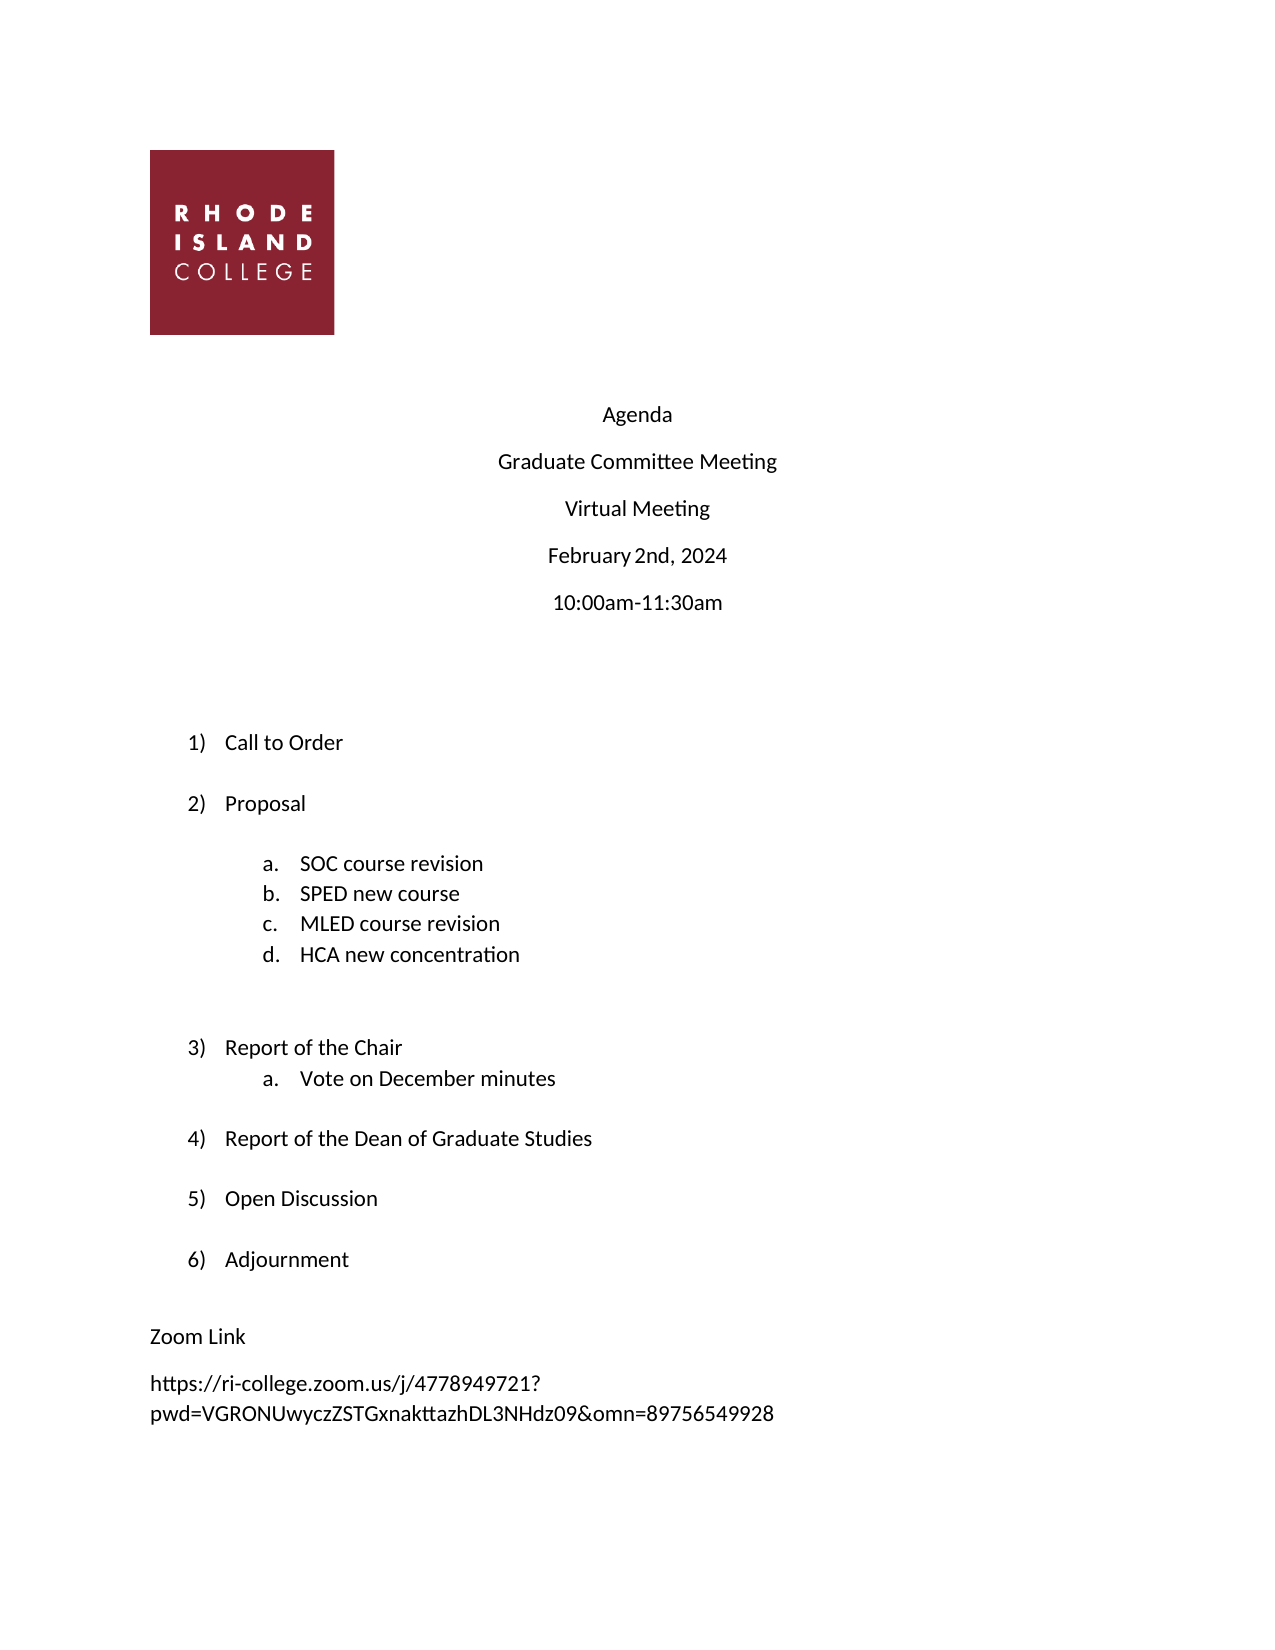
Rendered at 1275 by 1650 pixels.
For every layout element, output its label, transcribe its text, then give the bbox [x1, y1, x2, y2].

text Zoom Link [150, 1322, 1125, 1350]
text Graduate Committee Meeting [150, 447, 1125, 475]
list MLED course revision [262, 909, 1125, 937]
list Proposal [187, 789, 1125, 817]
list Open Discussion [187, 1184, 1125, 1212]
list SOC course revision [262, 849, 1125, 877]
text February 2nd, 2024 [150, 541, 1125, 569]
text Virtual Meeting [150, 494, 1125, 522]
list Report of the Dean of Graduate Studies [187, 1124, 1125, 1152]
list Call to Order [187, 728, 1125, 756]
text https://ri-college.zoom.us/j/4778949721?pwd=VGRONUwyczZSTGxnakttazhDL3NHdz09&omn=89756549928 [150, 1369, 1125, 1427]
text Agenda [150, 400, 1125, 428]
list HCA new concentration [262, 940, 1125, 968]
list SPED new course [262, 879, 1125, 907]
text 10:00am-11:30am [150, 588, 1125, 616]
list Vote on December minutes [262, 1064, 1125, 1092]
list Report of the Chair [187, 1033, 1125, 1061]
picture [150, 150, 335, 335]
list Adjournment [187, 1245, 1125, 1273]
